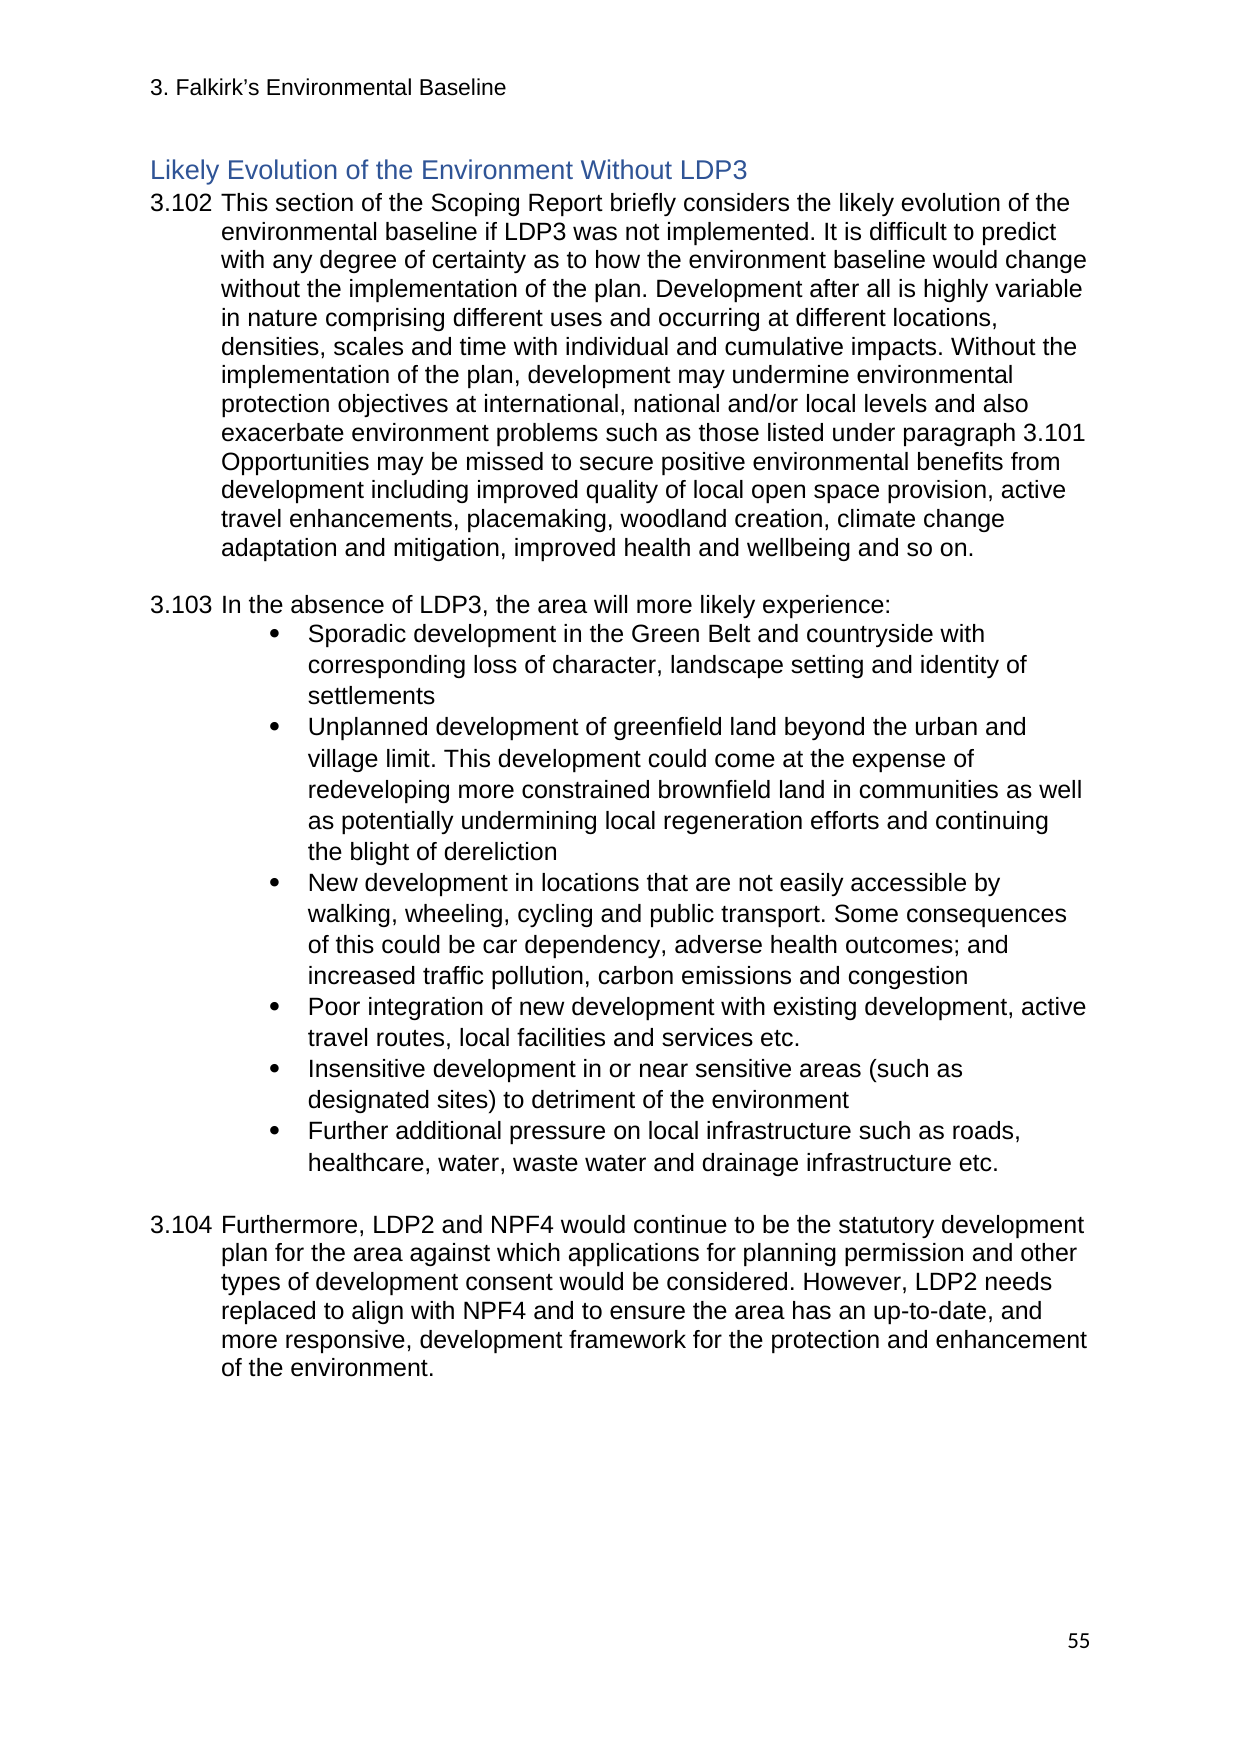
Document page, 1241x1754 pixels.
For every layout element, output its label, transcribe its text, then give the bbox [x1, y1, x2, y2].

list Poor integration of new development with existing development, active travel routes, local facilities and services etc. [270, 992, 1090, 1052]
list New development in locations that are not easily accessible by walking, wheeling, cycling and public transport. Some consequences of this could be car dependency, adverse health outcomes; and increased traffic pollution, carbon emissions and congestion [270, 868, 1090, 990]
list This section of the Scoping Report briefly considers the likely evolution of the environmental baseline if LDP3 was not implemented. It is difficult to predict with any degree of certainty as to how the environment baseline would change without the implementation of the plan. Development after all is highly variable in nature comprising different uses and occurring at different locations, densities, scales and time with individual and cumulative impacts. Without the implementation of the plan, development may undermine environmental protection objectives at international, national and/or local levels and also exacerbate environment problems such as those listed under paragraph 3.101 Opportunities may be missed to secure positive environmental benefits from development including improved quality of local open space provision, active travel enhancements, placemaking, woodland creation, climate change adaptation and mitigation, improved health and wellbeing and so on. [150, 188, 1090, 562]
list Insensitive development in or near sensitive areas (such as designated sites) to detriment of the environment [270, 1054, 1090, 1114]
list In the absence of LDP3, the area will more likely experience: [150, 590, 1090, 619]
subtitle Likely Evolution of the Environment Without LDP3 [150, 154, 1090, 185]
list Further additional pressure on local infrastructure such as roads, healthcare, water, waste water and drainage infrastructure etc. [270, 1116, 1090, 1176]
list Furthermore, LDP2 and NPF4 would continue to be the statutory development plan for the area against which applications for planning permission and other types of development consent would be considered. However, LDP2 needs replaced to align with NPF4 and to ensure the area has an up-to-date, and more responsive, development framework for the protection and enhancement of the environment. [150, 1209, 1090, 1382]
list Sporadic development in the Green Belt and countryside with corresponding loss of character, landscape setting and identity of settlements [270, 619, 1090, 710]
list Unplanned development of greenfield land beyond the urban and village limit. This development could come at the expense of redeveloping more constrained brownfield land in communities as well as potentially undermining local regeneration efforts and continuing the blight of dereliction [270, 712, 1090, 865]
